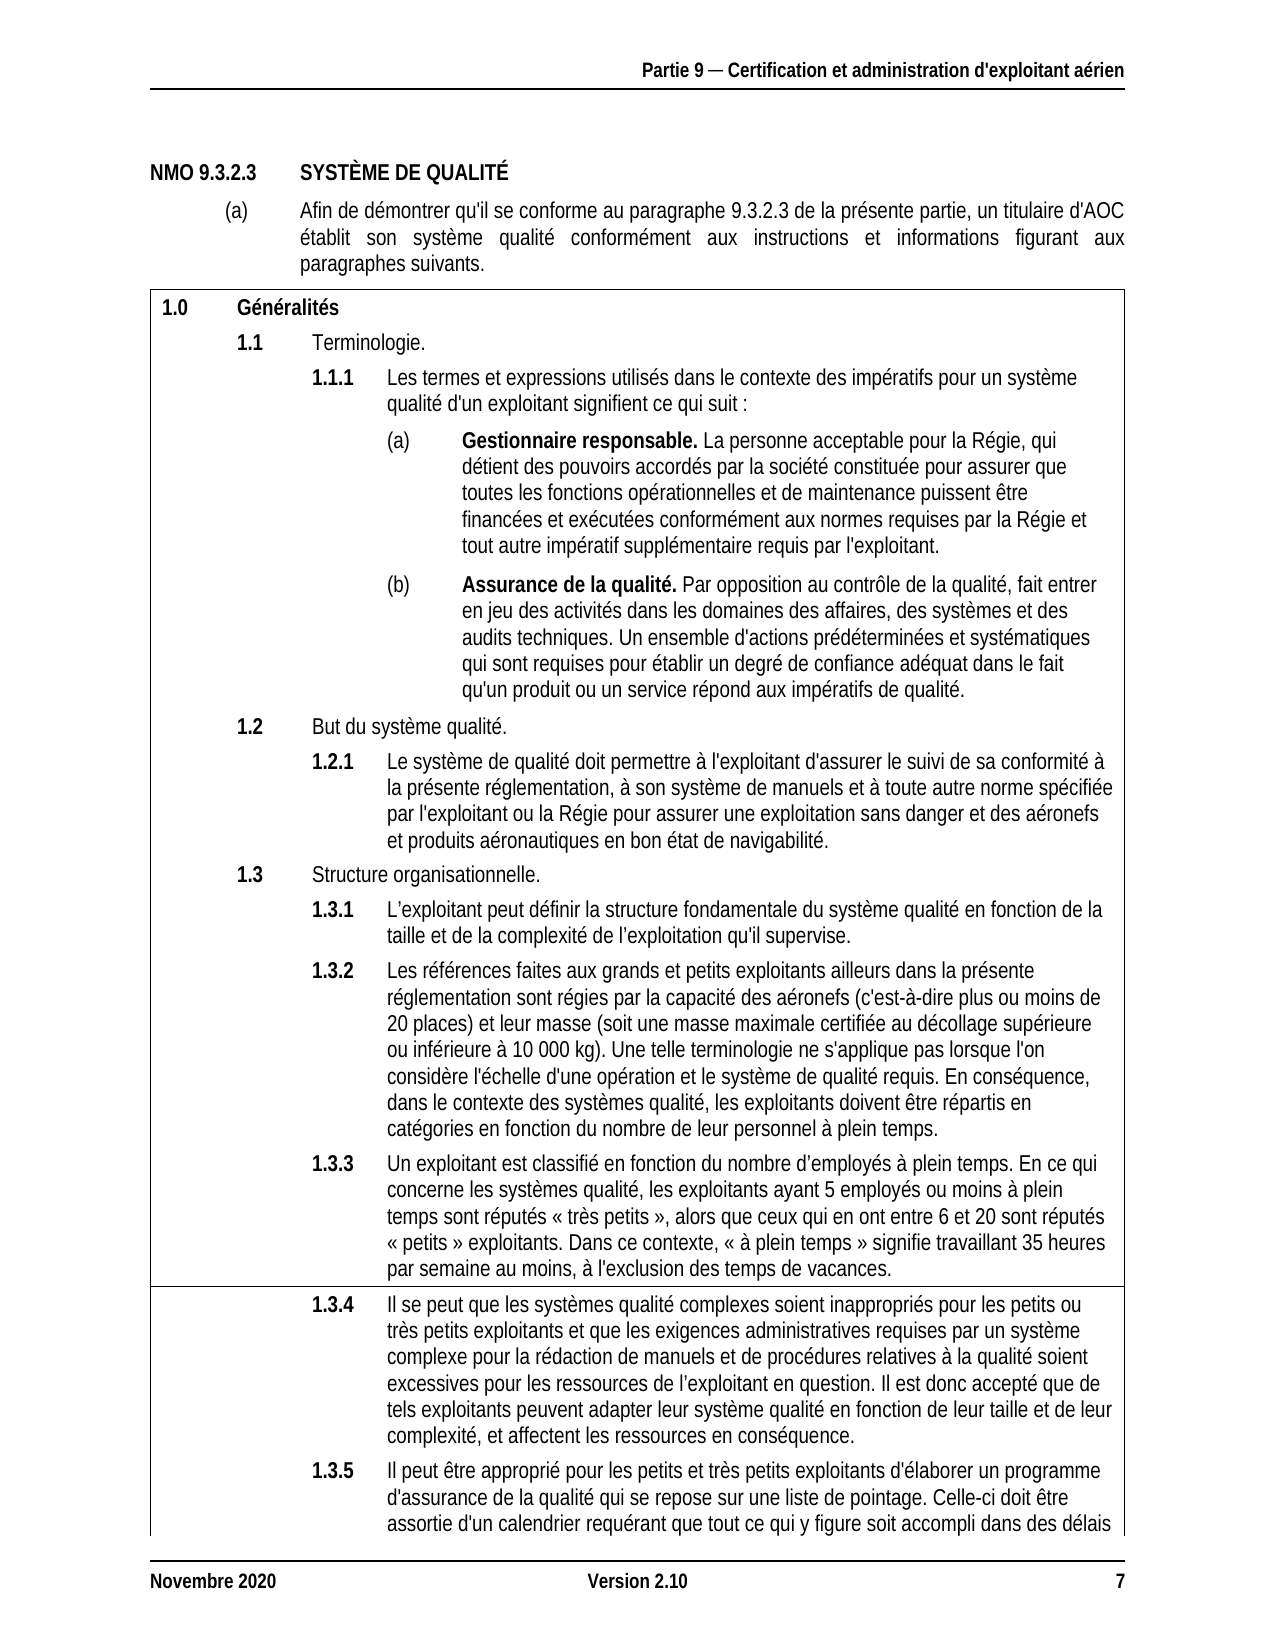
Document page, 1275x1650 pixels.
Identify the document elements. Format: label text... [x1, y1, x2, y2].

subtitle NMO 9.3.2.3 Système de qualité [150, 158, 1125, 185]
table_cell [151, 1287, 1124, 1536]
list Afin de démontrer qu'il se conforme au paragraphe 9.3.2.3 de la présente partie, un titulaire d'AOC établit son système qualité conformément aux instructions et informations figurant aux paragraphes suivants. [225, 197, 1125, 276]
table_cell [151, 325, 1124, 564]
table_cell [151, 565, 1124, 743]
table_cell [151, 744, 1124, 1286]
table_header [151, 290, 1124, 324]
